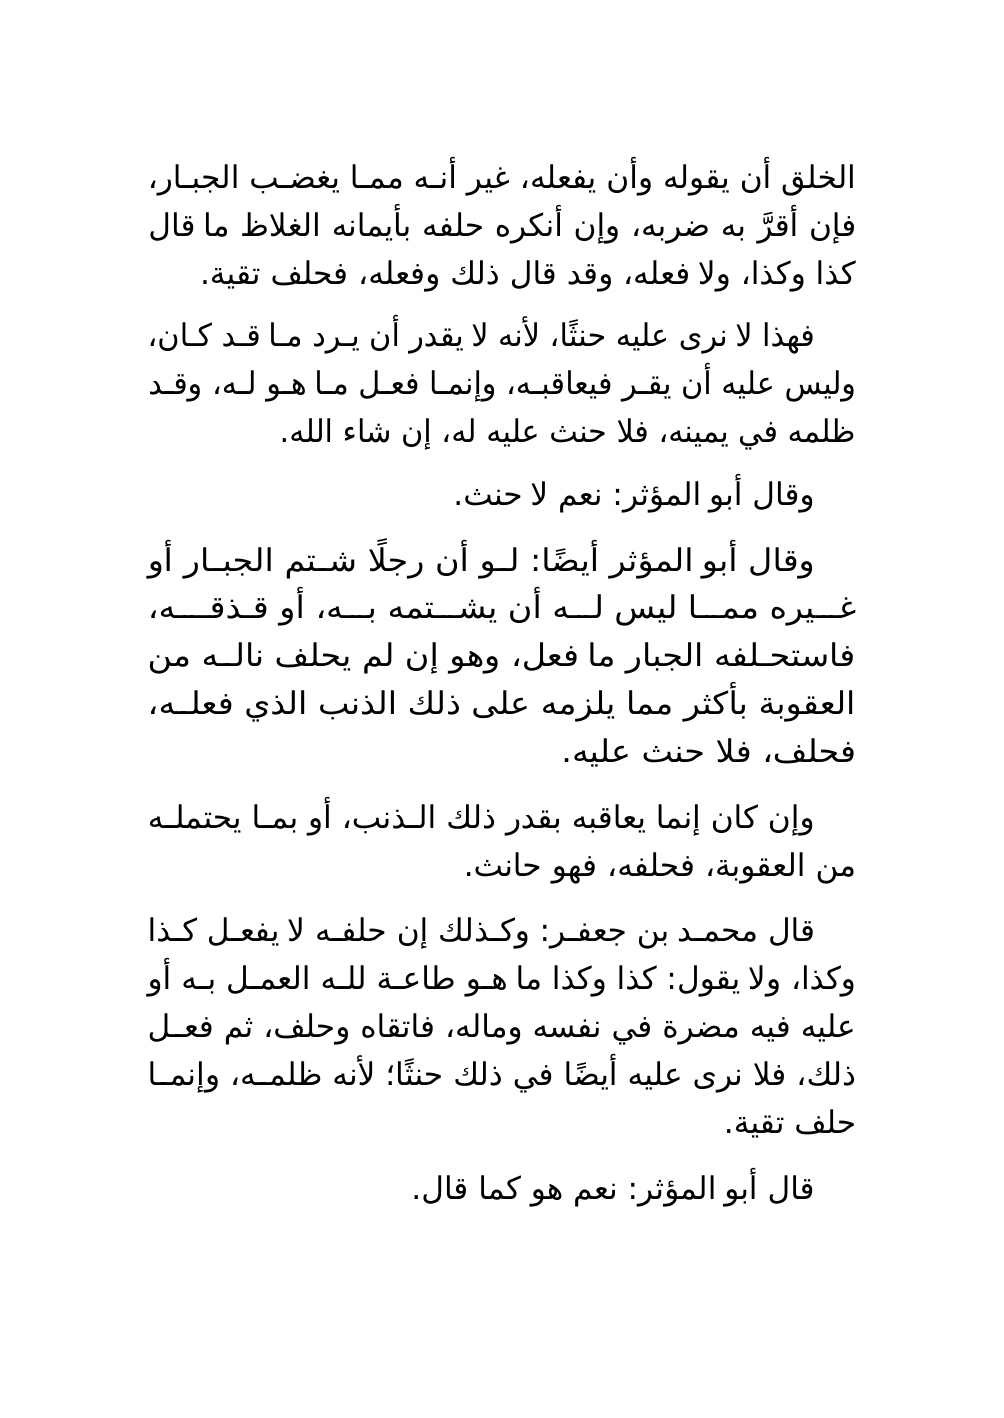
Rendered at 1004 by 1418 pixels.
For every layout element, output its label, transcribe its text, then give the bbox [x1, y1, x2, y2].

text وإن كان إنما يعاقبه بقدر ذلك الذنب، أو بما يحتمله من العقوبة، فحلفه، فهو حانث. [148, 788, 856, 883]
text قال محمد بن جعفر: وكذلك إن حلفه لا يفعل كذا وكذا، ولا يقول: كذا وكذا ما هو طاعة لله العمل به أو عليه فيه مضرة في نفسه وماله، فاتقاه وحلف، ثم فعل ذلك، فلا نرى عليه أيضًا في ذلك حنثًا؛ لأنه ظلمه، وإنما حلف تقية. [148, 901, 856, 1141]
text قال أبو المؤثر: نعم هو كما قال. [148, 1158, 856, 1206]
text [148, 148, 856, 291]
text فهذا لا نرى عليه حنثًا، لأنه لا يقدر أن يرد ما قد كان، وليس عليه أن يقر فيعاقبه، وإنما فعل ما هو له، وقد ظلمه في يمينه، فلا حنث عليه له، إن شاء الله. [148, 306, 856, 450]
text وقال أبو المؤثر أيضًا: لو أن رجلًا شتم الجبار أو غيره مما ليس له أن يشتمه به، أو قـذقـه، فاستحـلفه الجبار ما فعل، وهو إن لم يحلف ناله من العقوبة بأكثر مما يلزمه على ذلك الذنب الذي فعله، فحلف، فلا حنث عليه. [148, 530, 856, 770]
text وقال أبو المؤثر: نعم لا حنث. [148, 465, 856, 513]
